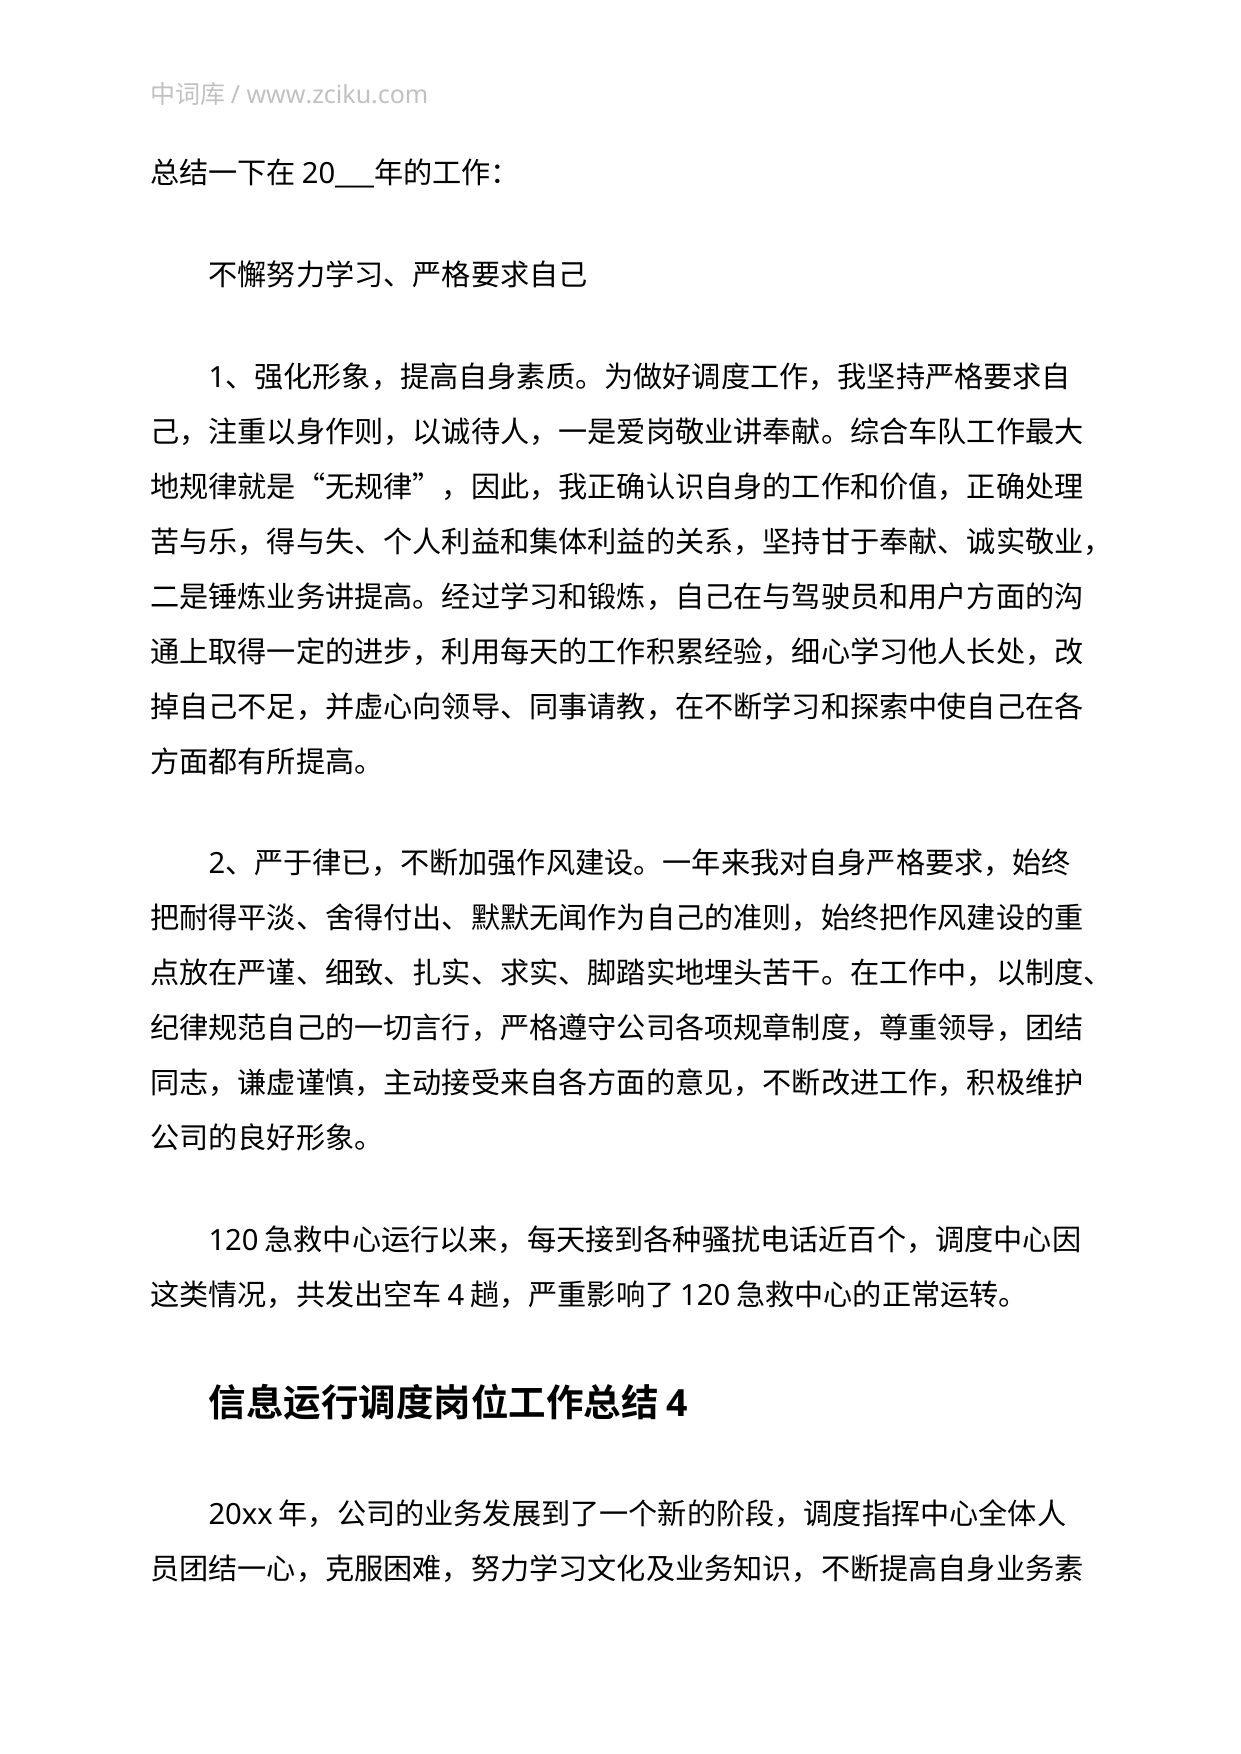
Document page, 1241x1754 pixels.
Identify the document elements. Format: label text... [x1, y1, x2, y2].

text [150, 150, 1090, 192]
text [150, 1491, 1090, 1588]
text 120急救中心运行以来，每天接到各种骚扰电话近百个，调度中心因这类情况，共发出空车4趟，严重影响了120急救中心的正常运转。 [150, 1216, 1090, 1314]
text 2、严于律已，不断加强作风建设。一年来我对自身严格要求，始终把耐得平淡、舍得付出、默默无闻作为自己的准则，始终把作风建设的重点放在严谨、细致、扎实、求实、脚踏实地埋头苦干。在工作中，以制度、纪律规范自己的一切言行，严格遵守公司各项规章制度，尊重领导，团结同志，谦虚谨慎，主动接受来自各方面的意见，不断改进工作，积极维护公司的良好形象。 [150, 840, 1090, 1157]
text 不懈努力学习、严格要求自己 [150, 252, 1090, 294]
text 1、强化形象，提高自身素质。为做好调度工作，我坚持严格要求自己，注重以身作则，以诚待人，一是爱岗敬业讲奉献。综合车队工作最大地规律就是“无规律”，因此，我正确认识自身的工作和价值，正确处理苦与乐，得与失、个人利益和集体利益的关系，坚持甘于奉献、诚实敬业，二是锤炼业务讲提高。经过学习和锻炼，自己在与驾驶员和用户方面的沟通上取得一定的进步，利用每天的工作积累经验，细心学习他人长处，改掉自己不足，并虚心向领导、同事请教，在不断学习和探索中使自己在各方面都有所提高。 [150, 354, 1090, 780]
text 信息运行调度岗位工作总结4 [150, 1373, 1090, 1428]
